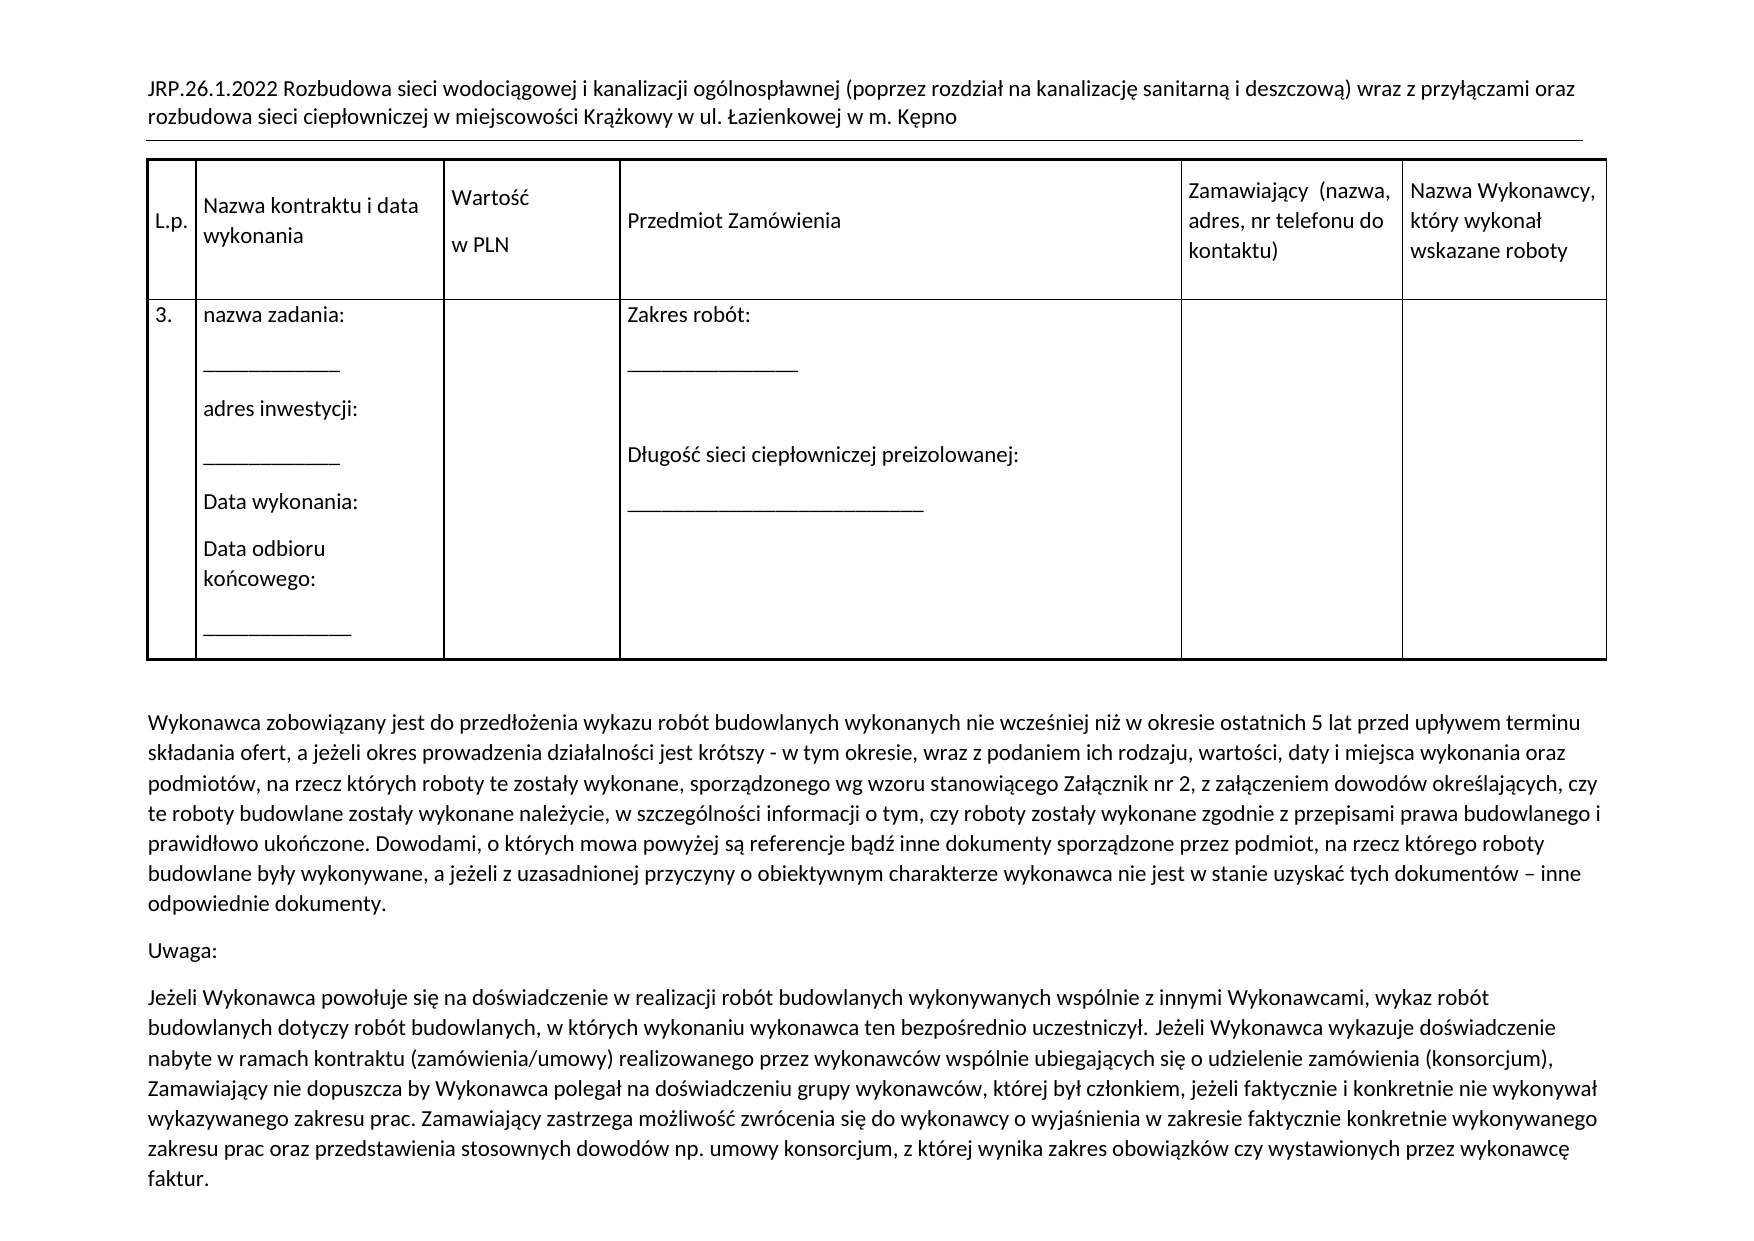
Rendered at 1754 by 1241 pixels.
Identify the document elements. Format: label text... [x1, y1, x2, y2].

table_cell nazwa zadania: ____________ adres inwestycji: ____________ Data wykonania: Data odbioru końcowego: _____________ [197, 300, 443, 658]
table_cell Zakres robót: _______________ Długość sieci ciepłowniczej preizolowanej: __________________________ [621, 300, 1181, 658]
table_cell [1182, 300, 1402, 658]
table_cell 3. [149, 300, 195, 658]
table_header L.p. [149, 161, 195, 298]
table_header Zamawiający (nazwa, adres, nr telefonu do kontaktu) [1182, 161, 1402, 298]
table_header Przedmiot Zamówienia [621, 161, 1181, 298]
table_header Nazwa Wykonawcy, który wykonał wskazane roboty [1403, 161, 1606, 298]
table_header Wartość w PLN [445, 161, 619, 298]
table_cell [1403, 300, 1606, 658]
text Wykonawca zobowiązany jest do przedłożenia wykazu robót budowlanych wykonanych nie wcześniej niż w okresie ostatnich 5 lat przed upływem terminu składania ofert, a jeżeli okres prowadzenia działalności jest krótszy - w tym okresie, wraz z podaniem ich rodzaju, wartości, daty i miejsca wykonania oraz podmiotów, na rzecz których roboty te zostały wykonane, sporządzonego wg wzoru stanowiącego Załącznik nr 2, z załączeniem dowodów określających, czy te roboty budowlane zostały wykonane należycie, w szczególności informacji o tym, czy roboty zostały wykonane zgodnie z przepisami prawa budowlanego i prawidłowo ukończone. Dowodami, o których mowa powyżej są referencje bądź inne dokumenty sporządzone przez podmiot, na rzecz którego roboty budowlane były wykonywane, a jeżeli z uzasadnionej przyczyny o obiektywnym charakterze wykonawca nie jest w stanie uzyskać tych dokumentów – inne odpowiednie dokumenty. [148, 708, 1606, 917]
text Uwaga: [148, 936, 1606, 964]
table_cell [445, 300, 619, 658]
table_header Nazwa kontraktu i data wykonania [197, 161, 443, 298]
text Jeżeli Wykonawca powołuje się na doświadczenie w realizacji robót budowlanych wykonywanych wspólnie z innymi Wykonawcami, wykaz robót budowlanych dotyczy robót budowlanych, w których wykonaniu wykonawca ten bezpośrednio uczestniczył. Jeżeli Wykonawca wykazuje doświadczenie nabyte w ramach kontraktu (zamówienia/umowy) realizowanego przez wykonawców wspólnie ubiegających się o udzielenie zamówienia (konsorcjum), Zamawiający nie dopuszcza by Wykonawca polegał na doświadczeniu grupy wykonawców, której był członkiem, jeżeli faktycznie i konkretnie nie wykonywał wykazywanego zakresu prac. Zamawiający zastrzega możliwość zwrócenia się do wykonawcy o wyjaśnienia w zakresie faktycznie konkretnie wykonywanego zakresu prac oraz przedstawienia stosownych dowodów np. umowy konsorcjum, z której wynika zakres obowiązków czy wystawionych przez wykonawcę faktur. [148, 983, 1606, 1192]
